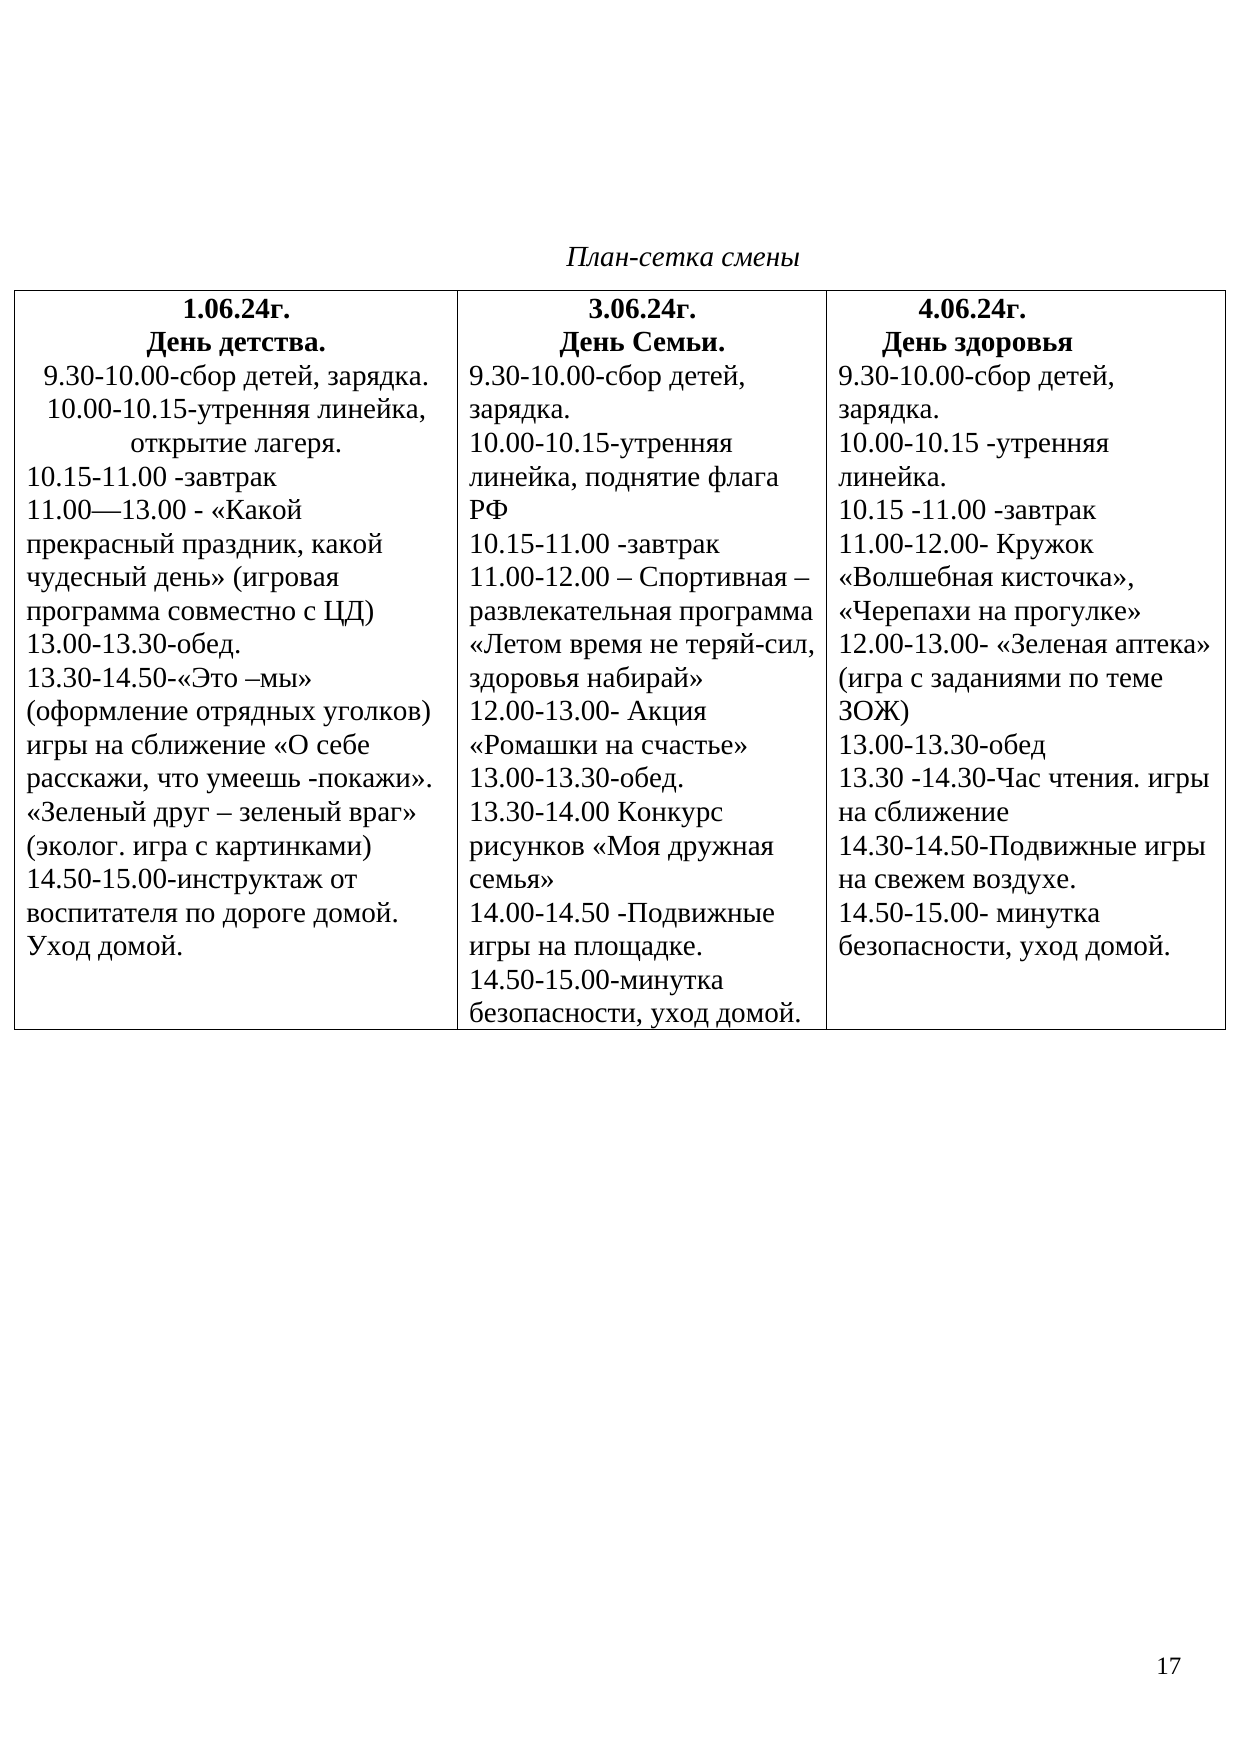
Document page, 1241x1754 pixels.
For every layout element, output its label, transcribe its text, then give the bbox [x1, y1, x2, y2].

table_header 4.06.24г. День здоровья 9.30-10.00-сбор детей, зарядка. 10.00-10.15 -утренняя линейка. 10.15 -11.00 -завтрак 11.00-12.00- Кружок «Волшебная кисточка», «Черепахи на прогулке» 12.00-13.00- «Зеленая аптека» (игра с заданиями по теме ЗОЖ) 13.00-13.30-обед 13.30 -14.30-Час чтения. игры на сближение 14.30-14.50-Подвижные игры на свежем воздухе. 14.50-15.00- минутка безопасности, уход домой. [827, 291, 1225, 1029]
table_header 3.06.24г. День Семьи. 9.30-10.00-сбор детей, зарядка. 10.00-10.15-утренняя линейка, поднятие флага РФ 10.15-11.00 -завтрак 11.00-12.00 – Спортивная – развлекательная программа «Летом время не теряй-сил, здоровья набирай» 12.00-13.00- Акция «Ромашки на счастье» 13.00-13.30-обед. 13.30-14.00 Конкурс рисунков «Моя дружная семья» 14.00-14.50 -Подвижные игры на площадке. 14.50-15.00-минутка безопасности, уход домой. [458, 291, 826, 1029]
text План-сетка смены [215, 239, 1152, 273]
table_header 1.06.24г. День детства. 9.30-10.00-сбор детей, зарядка. 10.00-10.15-утренняя линейка, открытие лагеря. 10.15-11.00 -завтрак 11.00—13.00 - «Какой прекрасный праздник, какой чудесный день» (игровая программа совместно с ЦД) 13.00-13.30-обед. 13.30-14.50-«Это –мы» (оформление отрядных уголков) игры на сближение «О себе расскажи, что умеешь -покажи». «Зеленый друг – зеленый враг» (эколог. игра с картинками) 14.50-15.00-инструктаж от воспитателя по дороге домой. Уход домой. [15, 291, 457, 1029]
